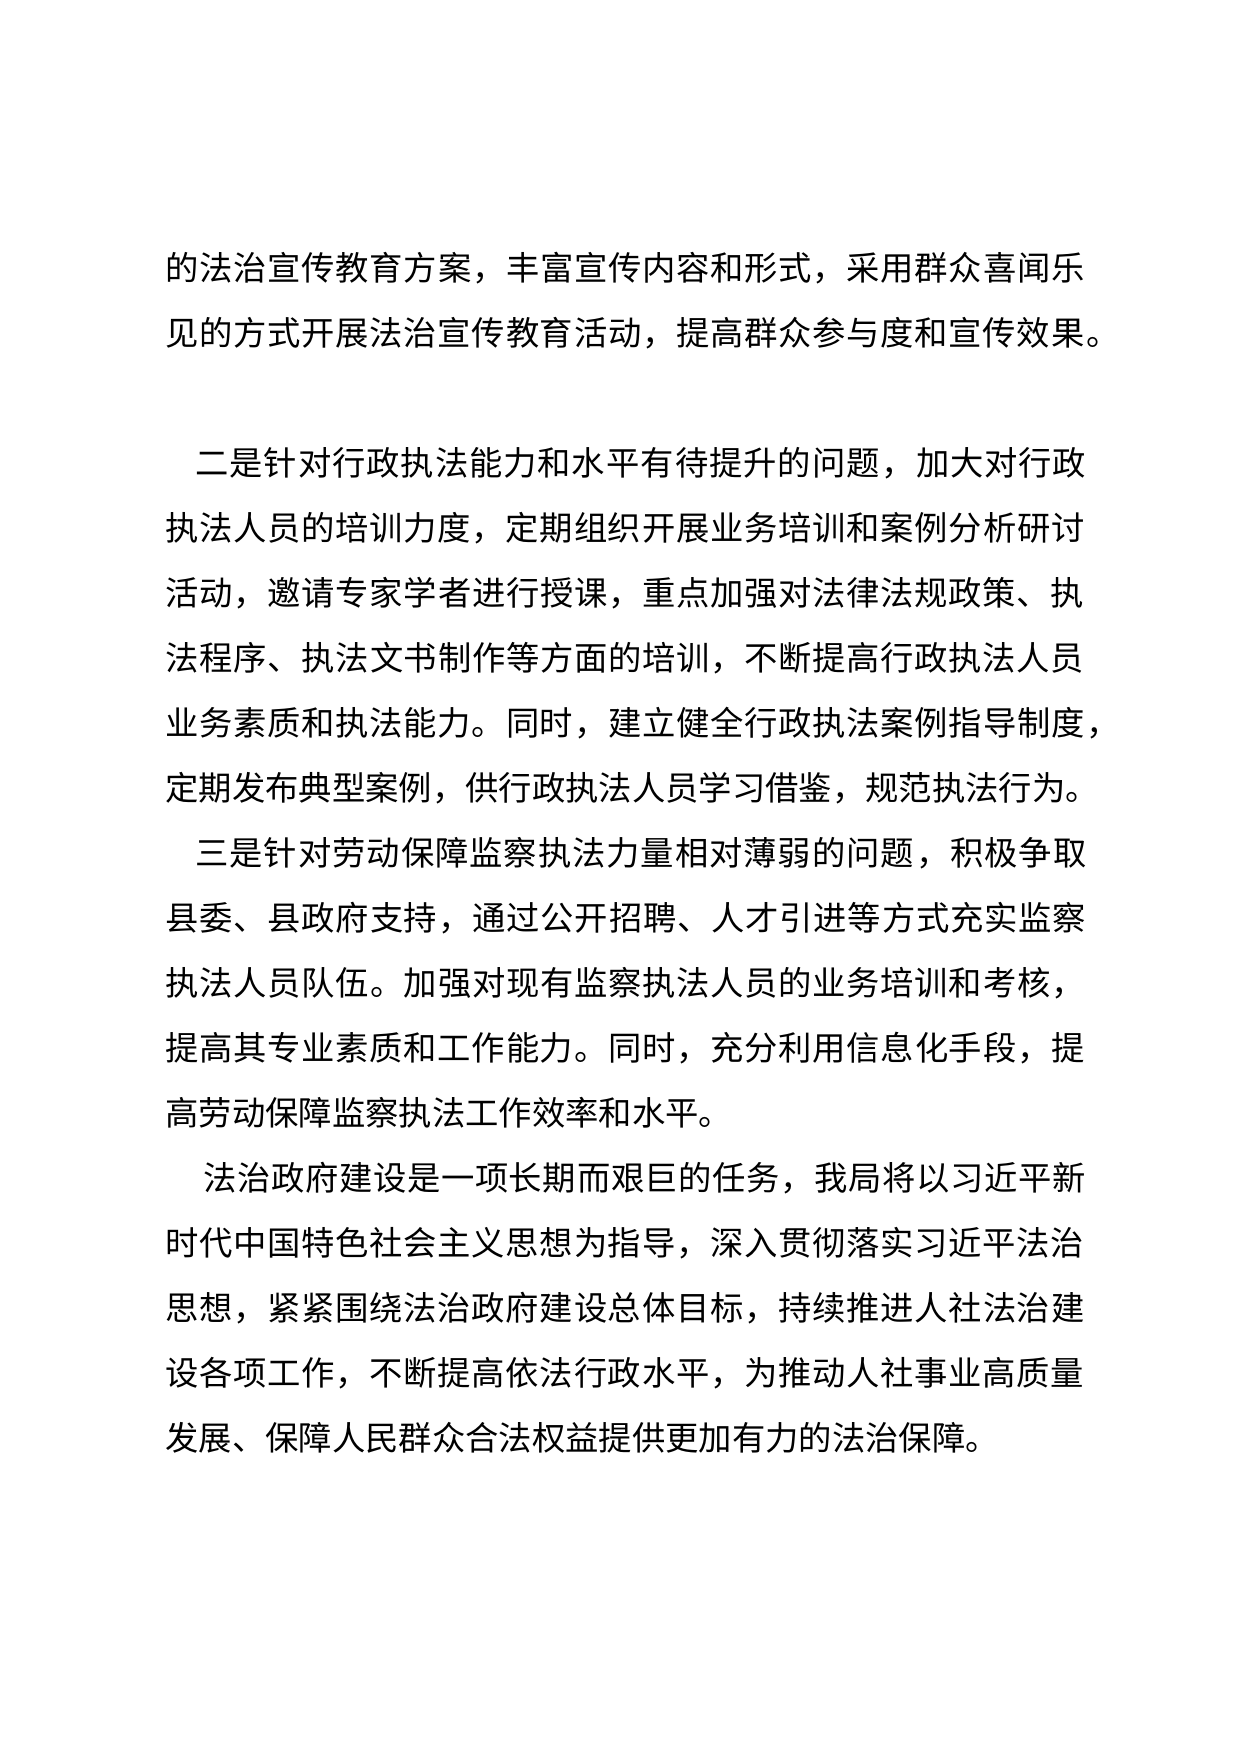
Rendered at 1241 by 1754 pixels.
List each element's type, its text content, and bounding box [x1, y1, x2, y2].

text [165, 233, 1087, 428]
text 法治政府建设是一项长期而艰巨的任务，我局将以习近平新时代中国特色社会主义思想为指导，深入贯彻落实习近平法治思想，紧紧围绕法治政府建设总体目标，持续推进人社法治建设各项工作，不断提高依法行政水平，为推动人社事业高质量发展、保障人民群众合法权益提供更加有力的法治保障。 [165, 1143, 1087, 1468]
text 二是针对行政执法能力和水平有待提升的问题，加大对行政执法人员的培训力度，定期组织开展业务培训和案例分析研讨活动，邀请专家学者进行授课，重点加强对法律法规政策、执法程序、执法文书制作等方面的培训，不断提高行政执法人员业务素质和执法能力。同时，建立健全行政执法案例指导制度，定期发布典型案例，供行政执法人员学习借鉴，规范执法行为。 [165, 428, 1087, 818]
text 三是针对劳动保障监察执法力量相对薄弱的问题，积极争取县委、县政府支持，通过公开招聘、人才引进等方式充实监察执法人员队伍。加强对现有监察执法人员的业务培训和考核，提高其专业素质和工作能力。同时，充分利用信息化手段，提高劳动保障监察执法工作效率和水平。 [165, 818, 1087, 1143]
